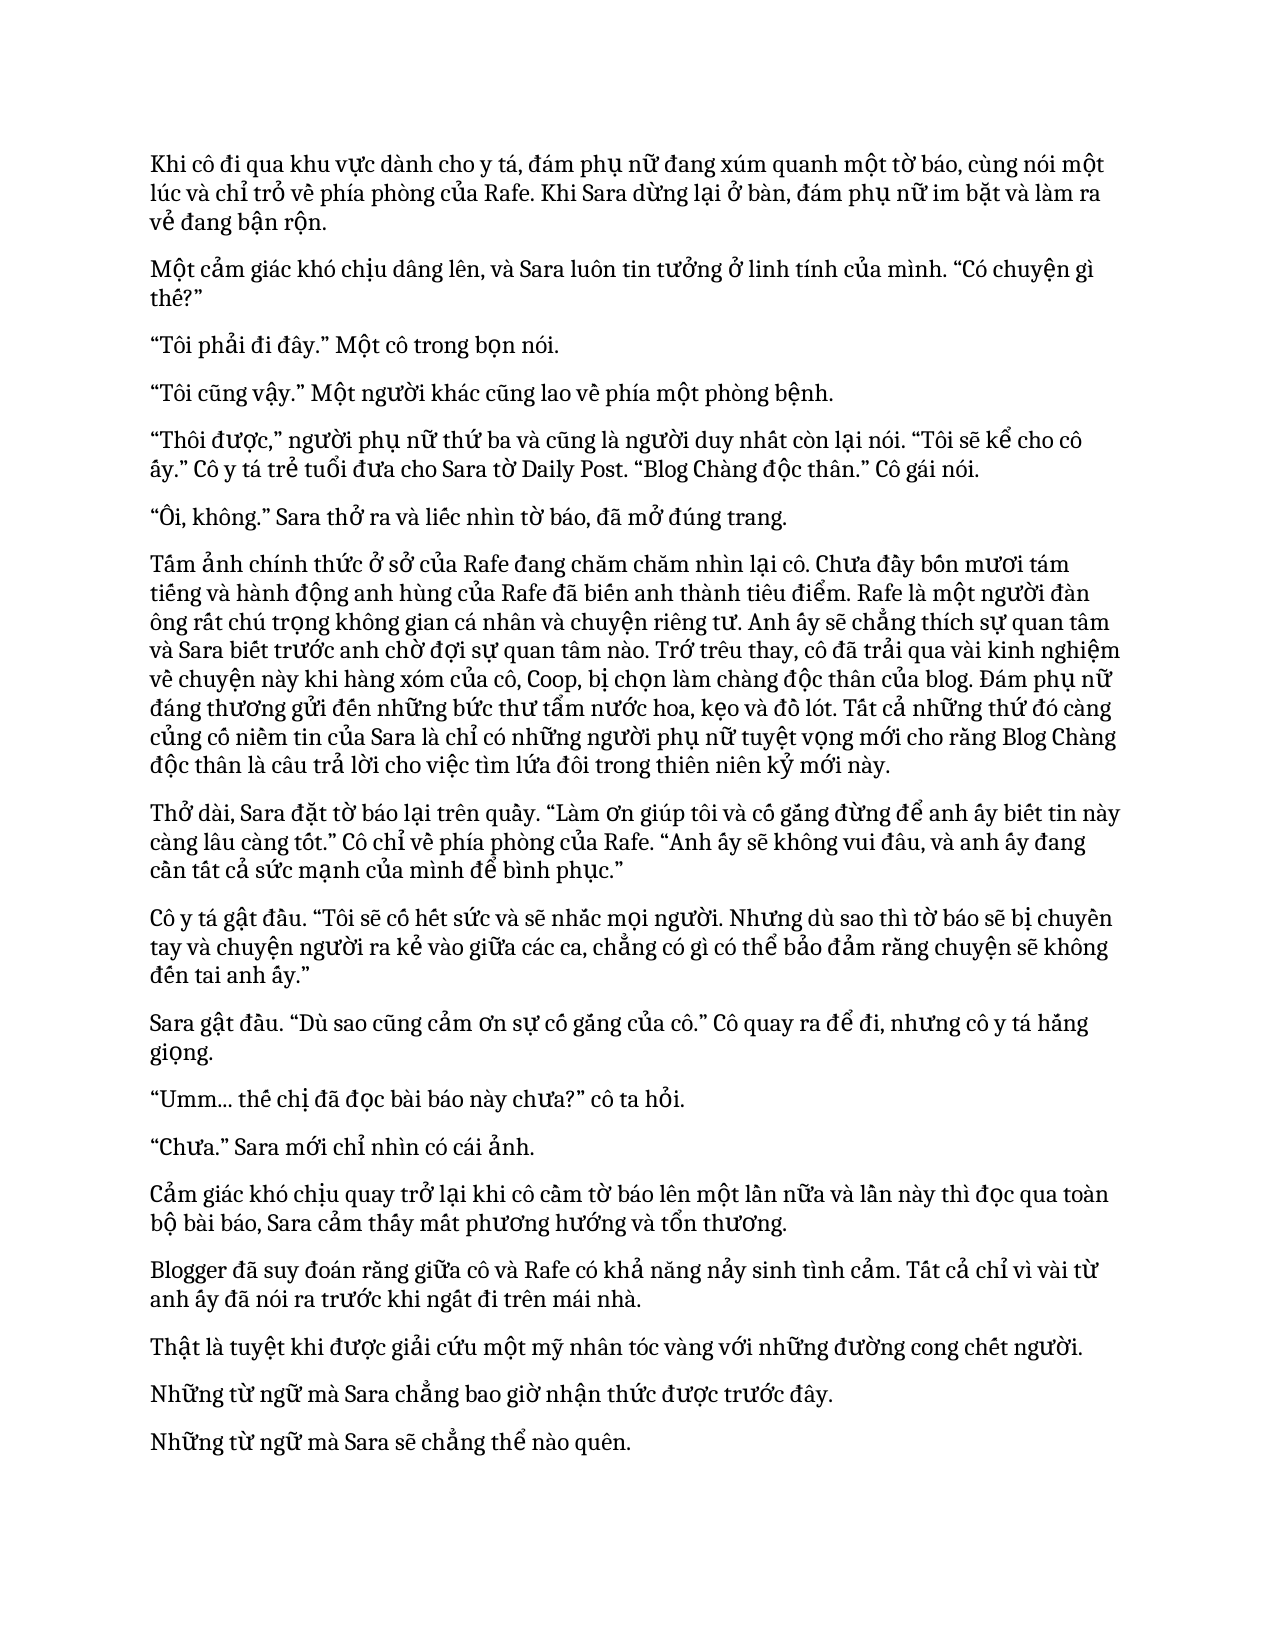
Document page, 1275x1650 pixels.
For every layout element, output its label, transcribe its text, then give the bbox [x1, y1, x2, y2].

text Cô y tá gật đầu. “Tôi sẽ cố hết sức và sẽ nhắc mọi người. Nhưng dù sao thì tờ báo sẽ bị chuyền tay và chuyện người ra kẻ vào giữa các ca, chẳng có gì có thể bảo đảm rằng chuyện sẽ không đến tai anh ấy.” [150, 904, 1125, 990]
text Sara gật đầu. “Dù sao cũng cảm ơn sự cố gắng của cô.” Cô quay ra để đi, nhưng cô y tá hắng giọng. [150, 1009, 1125, 1066]
text Một cảm giác khó chịu dâng lên, và Sara luôn tin tưởng ở linh tính của mình. “Có chuyện gì thế?” [150, 255, 1125, 312]
text Thật là tuyệt khi được giải cứu một mỹ nhân tóc vàng với những đường cong chết người. [150, 1332, 1125, 1361]
text Những từ ngữ mà Sara chẳng bao giờ nhận thức được trước đây. [150, 1380, 1125, 1409]
text Những từ ngữ mà Sara sẽ chẳng thể nào quên. [150, 1427, 1125, 1456]
text Blogger đã suy đoán rằng giữa cô và Rafe có khả năng nảy sinh tình cảm. Tất cả chỉ vì vài từ anh ấy đã nói ra trước khi ngất đi trên mái nhà. [150, 1256, 1125, 1314]
text Tấm ảnh chính thức ở sở của Rafe đang chăm chăm nhìn lại cô. Chưa đầy bốn mươi tám tiếng và hành động anh hùng của Rafe đã biến anh thành tiêu điểm. Rafe là một người đàn ông rất chú trọng không gian cá nhân và chuyện riêng tư. Anh ấy sẽ chẳng thích sự quan tâm và Sara biết trước anh chờ đợi sự quan tâm nào. Trớ trêu thay, cô đã trải qua vài kinh nghiệm về chuyện này khi hàng xóm của cô, Coop, bị chọn làm chàng độc thân của blog. Đám phụ nữ đáng thương gửi đến những bức thư tẩm nước hoa, kẹo và đồ lót. Tất cả những thứ đó càng củng cố niềm tin của Sara là chỉ có những người phụ nữ tuyệt vọng mới cho rằng Blog Chàng độc thân là câu trả lời cho việc tìm lứa đôi trong thiên niên kỷ mới này. [150, 550, 1125, 780]
text “Chưa.” Sara mới chỉ nhìn có cái ảnh. [150, 1132, 1125, 1161]
text “Tôi phải đi đây.” Một cô trong bọn nói. [150, 331, 1125, 360]
text “Umm... thế chị đã đọc bài báo này chưa?” cô ta hỏi. [150, 1085, 1125, 1114]
text “Ôi, không.” Sara thở ra và liếc nhìn tờ báo, đã mở đúng trang. [150, 502, 1125, 531]
text “Thôi được,” người phụ nữ thứ ba và cũng là người duy nhất còn lại nói. “Tôi sẽ kể cho cô ấy.” Cô y tá trẻ tuổi đưa cho Sara tờ Daily Post. “Blog Chàng độc thân.” Cô gái nói. [150, 426, 1125, 484]
text “Tôi cũng vậy.” Một người khác cũng lao về phía một phòng bệnh. [150, 379, 1125, 407]
text Thở dài, Sara đặt tờ báo lại trên quầy. “Làm ơn giúp tôi và cố gắng đừng để anh ấy biết tin này càng lâu càng tốt.” Cô chỉ về phía phòng của Rafe. “Anh ấy sẽ không vui đâu, và anh ấy đang cần tất cả sức mạnh của mình để bình phục.” [150, 799, 1125, 885]
text Cảm giác khó chịu quay trở lại khi cô cầm tờ báo lên một lần nữa và lần này thì đọc qua toàn bộ bài báo, Sara cảm thấy mất phương hướng và tổn thương. [150, 1180, 1125, 1237]
text Khi cô đi qua khu vực dành cho y tá, đám phụ nữ đang xúm quanh một tờ báo, cùng nói một lúc và chỉ trỏ về phía phòng của Rafe. Khi Sara dừng lại ở bàn, đám phụ nữ im bặt và làm ra vẻ đang bận rộn. [150, 150, 1125, 236]
